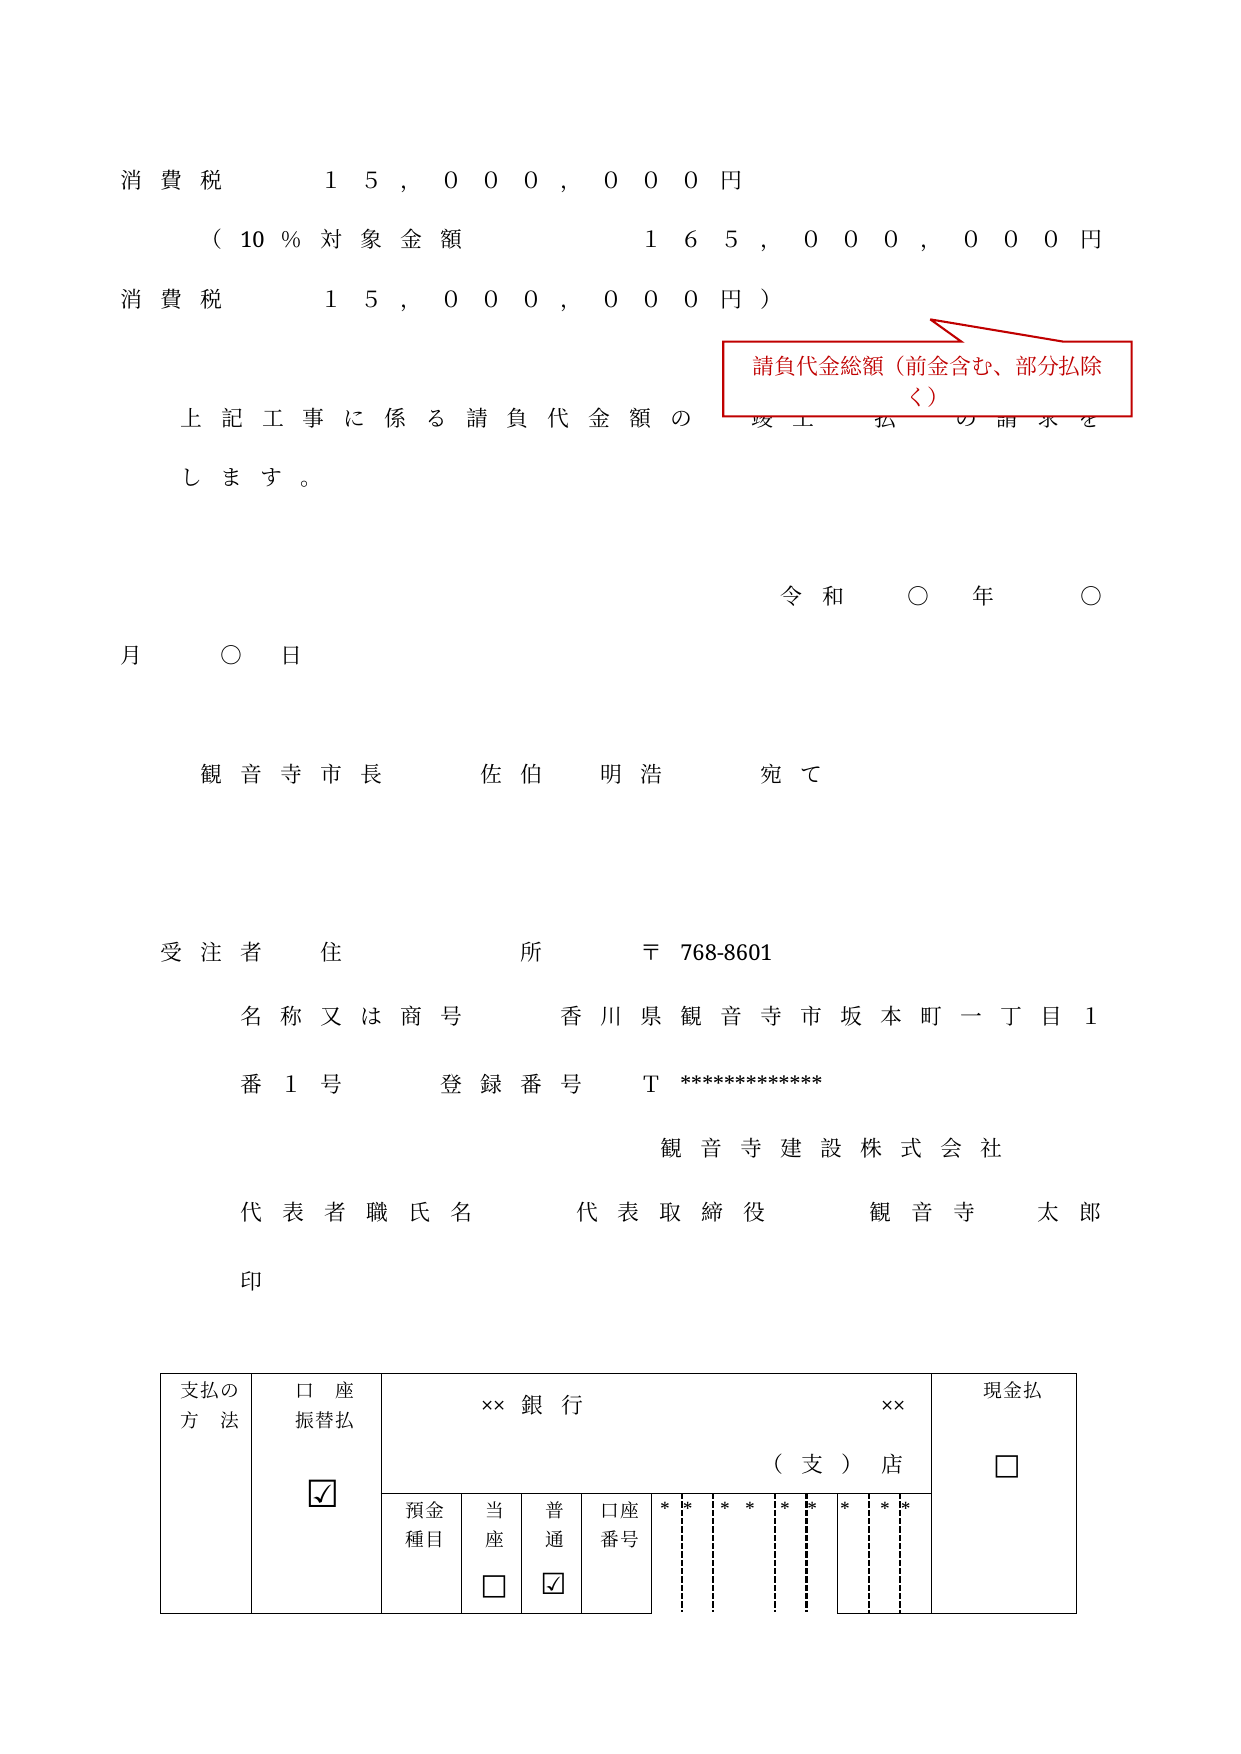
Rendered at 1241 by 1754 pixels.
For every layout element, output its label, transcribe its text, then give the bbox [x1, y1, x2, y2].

table_cell * [682, 1494, 713, 1613]
table_header ××銀行 ××（支）店 [382, 1374, 931, 1493]
table_cell * [900, 1494, 931, 1613]
table_cell * [838, 1494, 869, 1613]
text 観音寺建設株式会社 [120, 1118, 1120, 1177]
table_header 口 座 振替払 ☑ [252, 1374, 381, 1613]
text 名称又は商号 香川県観音寺市坂本町一丁目１番１号 登録番号 Ｔ************* [226, 985, 1120, 1113]
table_cell * [775, 1494, 806, 1613]
table_cell 口座 番号 [582, 1494, 651, 1613]
table_cell * [806, 1494, 837, 1613]
table_cell 預金 種目 [382, 1494, 461, 1613]
text 消費税 １５，０００，０００円 [120, 149, 1120, 209]
text （10％対象金額 １６５，０００，０００円 消費税 １５，０００，０００円） [120, 209, 1120, 327]
table_header 現金払 □ [932, 1374, 1076, 1613]
text 観音寺市長 佐伯 明浩 宛て [141, 743, 1120, 802]
table_header 支払の 方 法 [161, 1374, 251, 1613]
table_cell * [869, 1494, 900, 1613]
table_cell * [713, 1494, 744, 1613]
text 受注者 住 所 〒768-8601 [141, 921, 1120, 981]
table_cell * [652, 1494, 682, 1613]
table_cell 普通 ☑ [522, 1494, 581, 1613]
text 代表者職氏名 代表取締役 観音寺 太郎 印 [226, 1182, 1120, 1309]
table_cell * [744, 1494, 775, 1613]
table_cell 当座 □ [462, 1494, 521, 1613]
text 令和 ○ 年 ○ 月 ○ 日 [120, 565, 1120, 684]
text 上記工事に係る請負代金額の 竣工 払 の請求をします。 [163, 387, 1120, 506]
